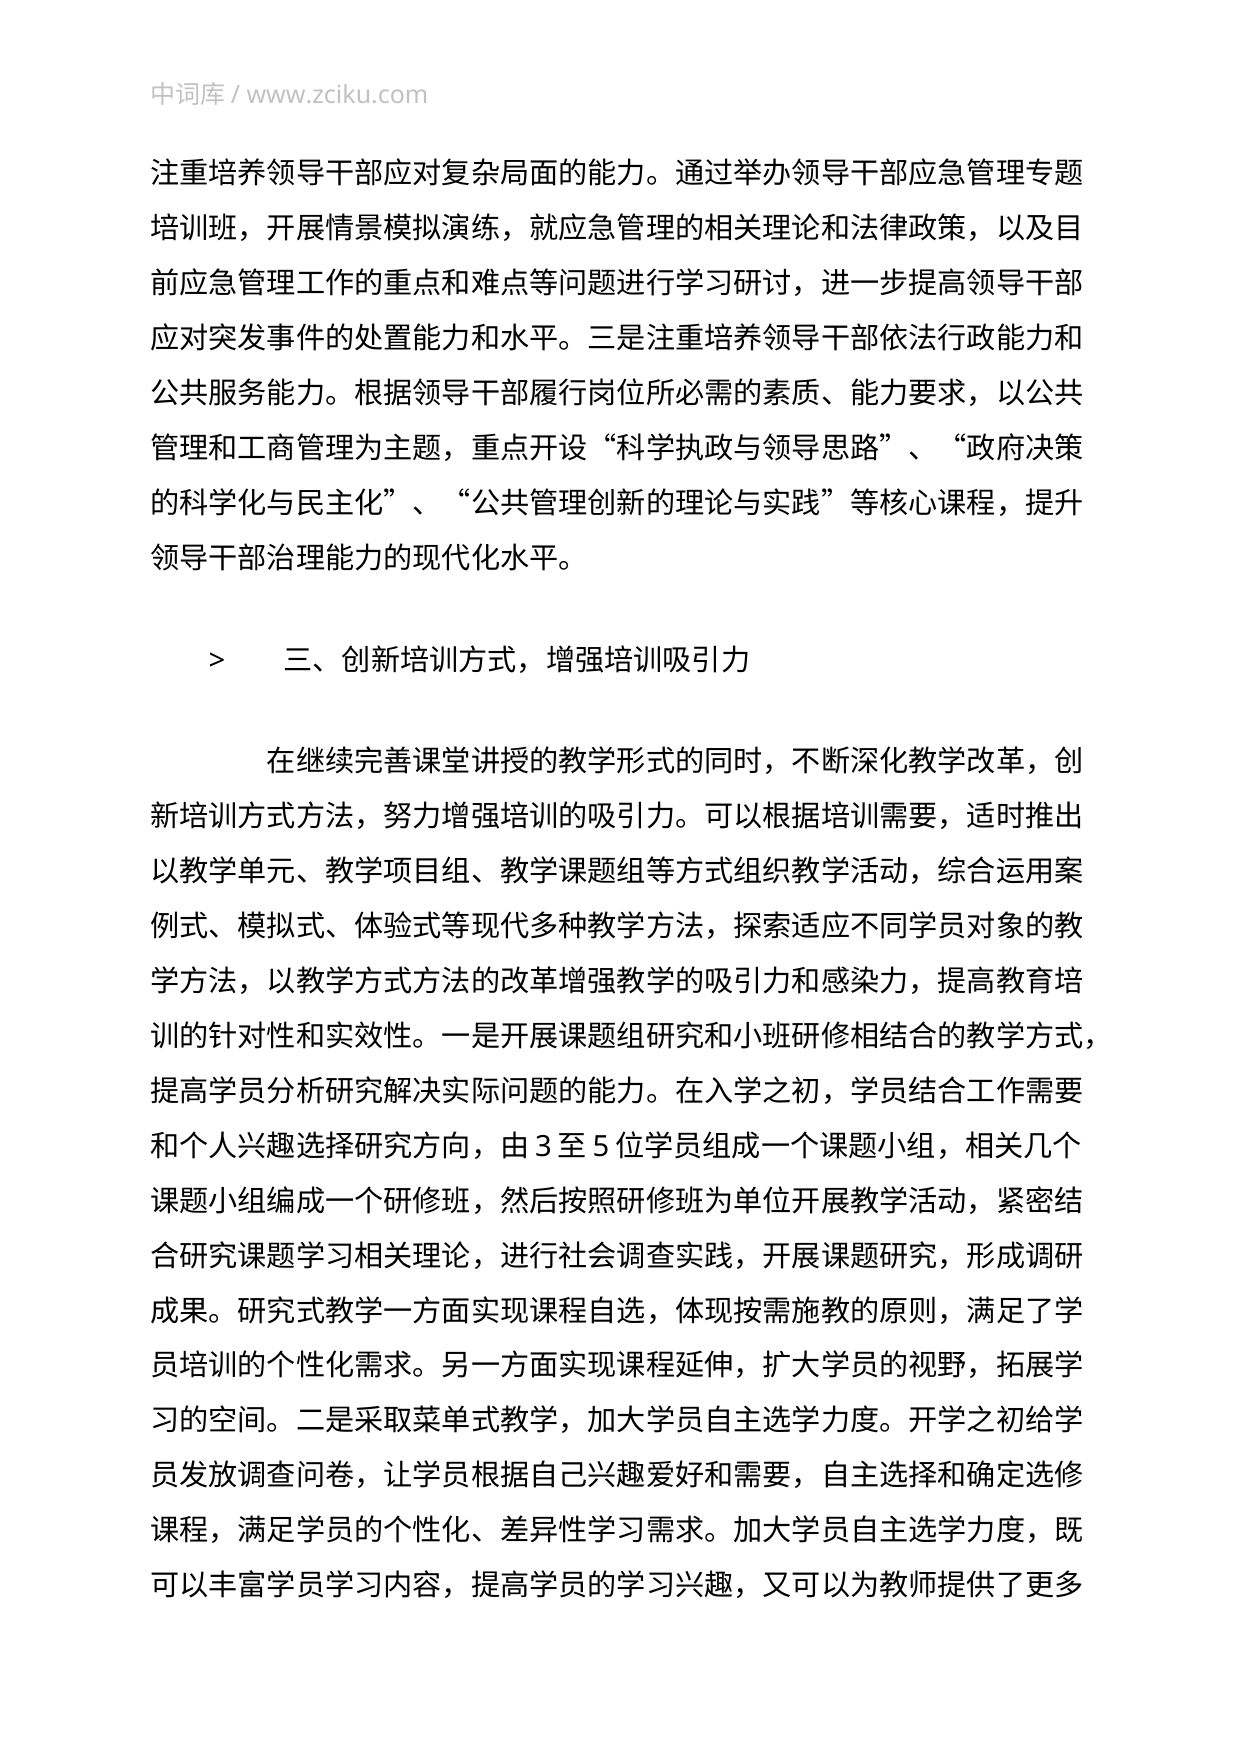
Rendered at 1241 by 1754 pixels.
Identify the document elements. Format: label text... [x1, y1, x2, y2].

text > 三、创新培训方式，增强培训吸引力 [150, 636, 1090, 678]
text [150, 738, 1090, 1604]
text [150, 150, 1090, 577]
